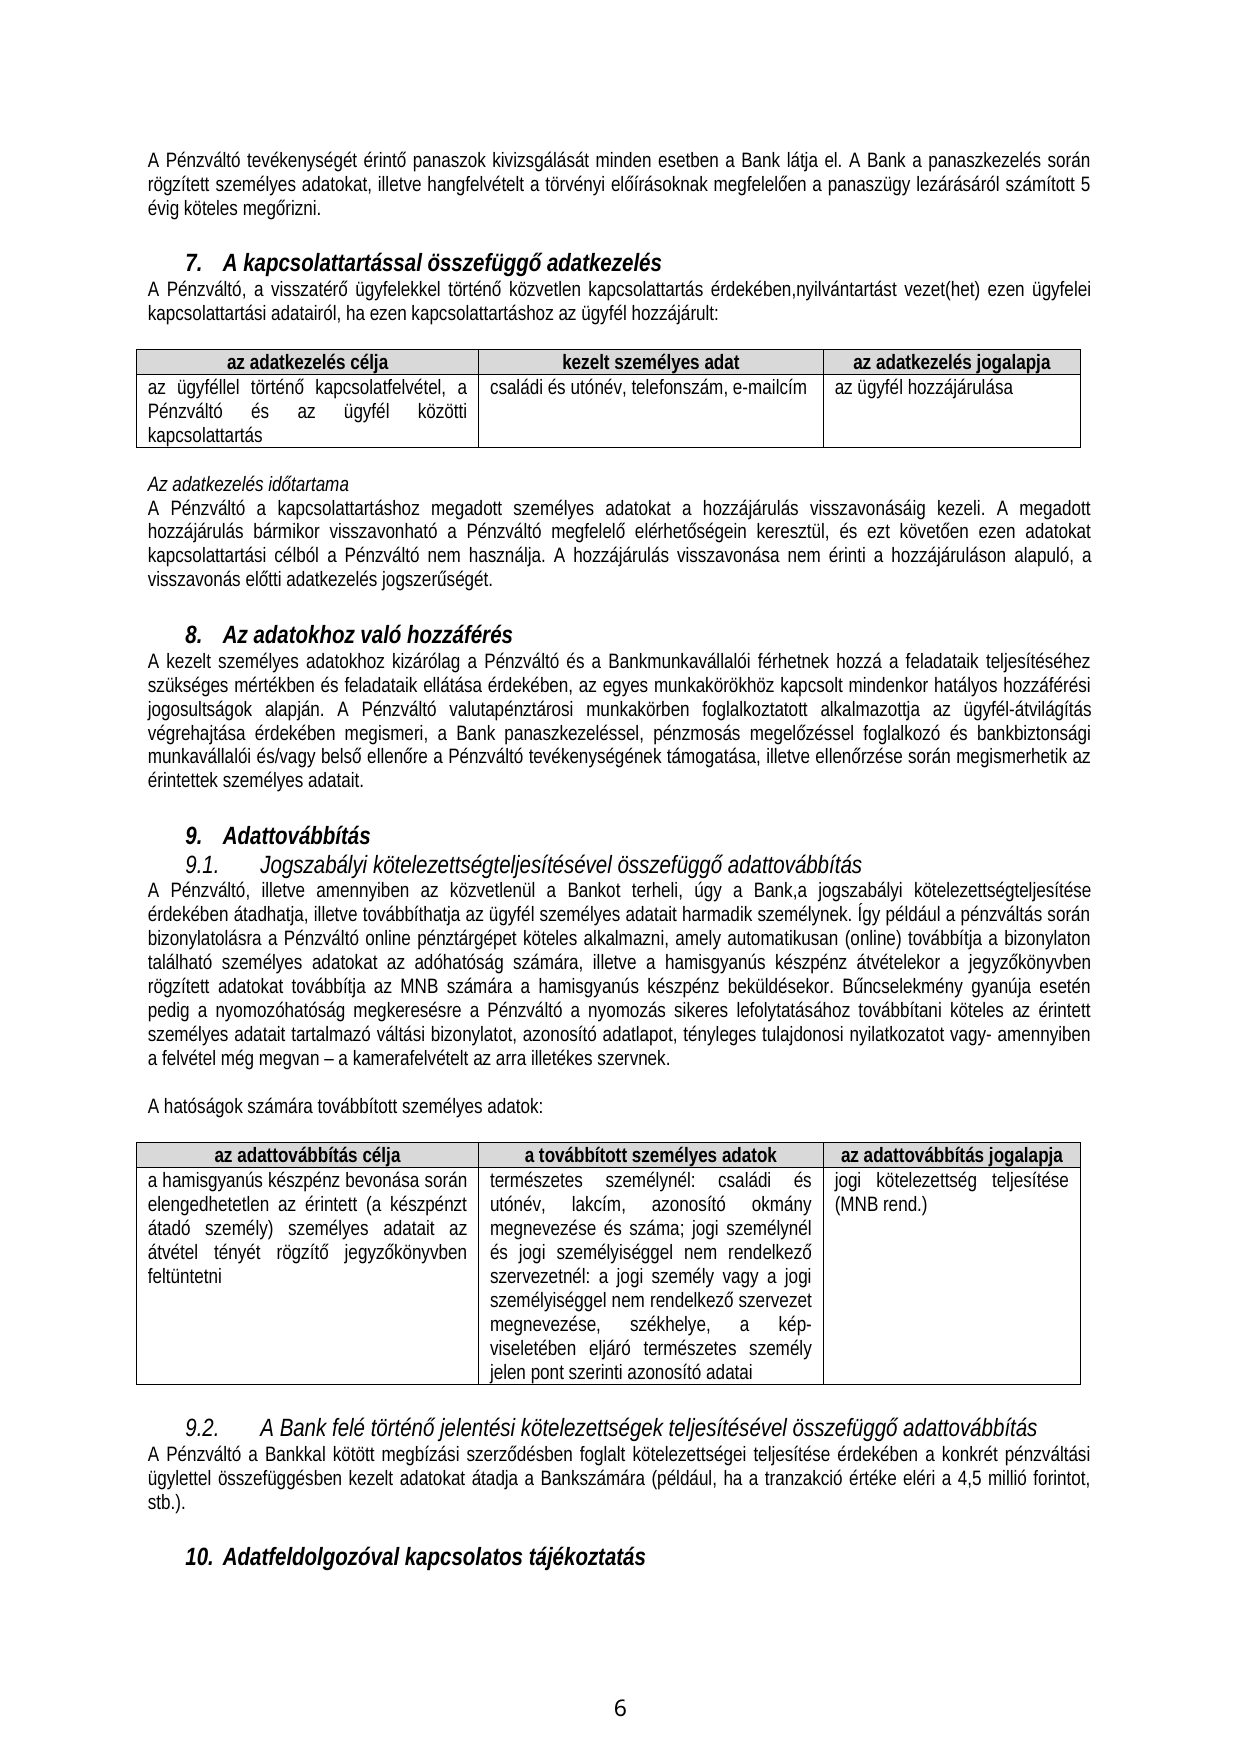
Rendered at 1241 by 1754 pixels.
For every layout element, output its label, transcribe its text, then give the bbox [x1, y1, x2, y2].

list A Bank felé történő jelentési kötelezettségek teljesítésével összefüggő adattovábbítás [185, 1413, 1093, 1442]
table_cell jogi kötelezettség teljesítése (MNB rend.) [824, 1168, 1080, 1383]
text A Pénzváltó, a visszatérő ügyfelekkel történő közvetlen kapcsolattartás érdekében,nyilvántartást vezet(het) ezen ügyfelei kapcsolattartási adatairól, ha ezen kapcsolattartáshoz az ügyfél hozzájárult: [148, 277, 1093, 325]
table_header az adatkezelés jogalapja [824, 350, 1080, 374]
text A Pénzváltó a Bankkal kötött megbízási szerződésben foglalt kötelezettségei teljesítése érdekében a konkrét pénzváltási ügylettel összefüggésben kezelt adatokat átadja a Bankszámára (például, ha a tranzakció értéke eléri a 4,5 millió forintot, stb.). [148, 1442, 1093, 1514]
text A hatóságok számára továbbított személyes adatok: [148, 1094, 1093, 1118]
list A kapcsolattartással összefüggő adatkezelés [185, 248, 1093, 277]
table_header az adattovábbítás jogalapja [824, 1143, 1080, 1167]
text A kezelt személyes adatokhoz kizárólag a Pénzváltó és a Bankmunkavállalói férhetnek hozzá a feladataik teljesítéséhez szükséges mértékben és feladataik ellátása érdekében, az egyes munkakörökhöz kapcsolt mindenkor hatályos hozzáférési jogosultságok alapján. A Pénzváltó valutapénztárosi munkakörben foglalkoztatott alkalmazottja az ügyfél-átvilágítás végrehajtása érdekében megismeri, a Bank panaszkezeléssel, pénzmosás megelőzéssel foglalkozó és bankbiztonsági munkavállalói és/vagy belső ellenőre a Pénzváltó tevékenységének támogatása, illetve ellenőrzése során megismerhetik az érintettek személyes adatait. [148, 649, 1093, 792]
table_header az adattovábbítás célja [137, 1143, 478, 1167]
table_header kezelt személyes adat [479, 350, 823, 374]
list Jogszabályi kötelezettségteljesítésével összefüggő adattovábbítás [185, 850, 1093, 878]
table_cell az ügyfél hozzájárulása [824, 375, 1080, 447]
table_cell a hamisgyanús készpénz bevonása során elengedhetetlen az érintett (a készpénzt átadó személy) személyes adatait az átvétel tényét rögzítő jegyzőkönyvben feltüntetni [137, 1168, 478, 1383]
list Az adatokhoz való hozzáférés [185, 620, 1093, 649]
table_header az adatkezelés célja [137, 350, 478, 374]
text A Pénzváltó tevékenységét érintő panaszok kivizsgálását minden esetben a Bank látja el. A Bank a panaszkezelés során rögzített személyes adatokat, illetve hangfelvételt a törvényi előírásoknak megfelelően a panaszügy lezárásáról számított 5 évig köteles megőrizni. [148, 148, 1093, 219]
text Az adatkezelés időtartama [148, 472, 1093, 496]
table_header a továbbított személyes adatok [479, 1143, 823, 1167]
text A Pénzváltó a kapcsolattartáshoz megadott személyes adatokat a hozzájárulás visszavonásáig kezeli. A megadott hozzájárulás bármikor visszavonható a Pénzváltó megfelelő elérhetőségein keresztül, és ezt követően ezen adatokat kapcsolattartási célból a Pénzváltó nem használja. A hozzájárulás visszavonása nem érinti a hozzájáruláson alapuló, a visszavonás előtti adatkezelés jogszerűségét. [148, 496, 1093, 591]
table_cell az ügyféllel történő kapcsolatfelvétel, a Pénzváltó és az ügyfél közötti kapcsolattartás [137, 375, 478, 447]
table_cell családi és utónév, telefonszám, e-mailcím [479, 375, 823, 447]
text A Pénzváltó, illetve amennyiben az közvetlenül a Bankot terheli, úgy a Bank,a jogszabályi kötelezettségteljesítése érdekében átadhatja, illetve továbbíthatja az ügyfél személyes adatait harmadik személynek. Így például a pénzváltás során bizonylatolásra a Pénzváltó online pénztárgépet köteles alkalmazni, amely automatikusan (online) továbbítja a bizonylaton található személyes adatokat az adóhatóság számára, illetve a hamisgyanús készpénz átvételekor a jegyzőkönyvben rögzített adatokat továbbítja az MNB számára a hamisgyanús készpénz beküldésekor. Bűncselekmény gyanúja esetén pedig a nyomozóhatóság megkeresésre a Pénzváltó a nyomozás sikeres lefolytatásához továbbítani köteles az érintett személyes adatait tartalmazó váltási bizonylatot, azonosító adatlapot, tényleges tulajdonosi nyilatkozatot vagy- amennyiben a felvétel még megvan – a kamerafelvételt az arra illetékes szervnek. [148, 878, 1093, 1070]
list Adatfeldolgozóval kapcsolatos tájékoztatás [185, 1542, 1093, 1571]
table_cell természetes személynél: családi és utónév, lakcím, azonosító okmány megnevezése és száma; jogi személynél és jogi személyiséggel nem rendelkező szervezetnél: a jogi személy vagy a jogi személyiséggel nem rendelkező szervezet megnevezése, székhelye, a kép-viseletében eljáró természetes személy jelen pont szerinti azonosító adatai [479, 1168, 823, 1383]
list Adattovábbítás [185, 821, 1093, 850]
